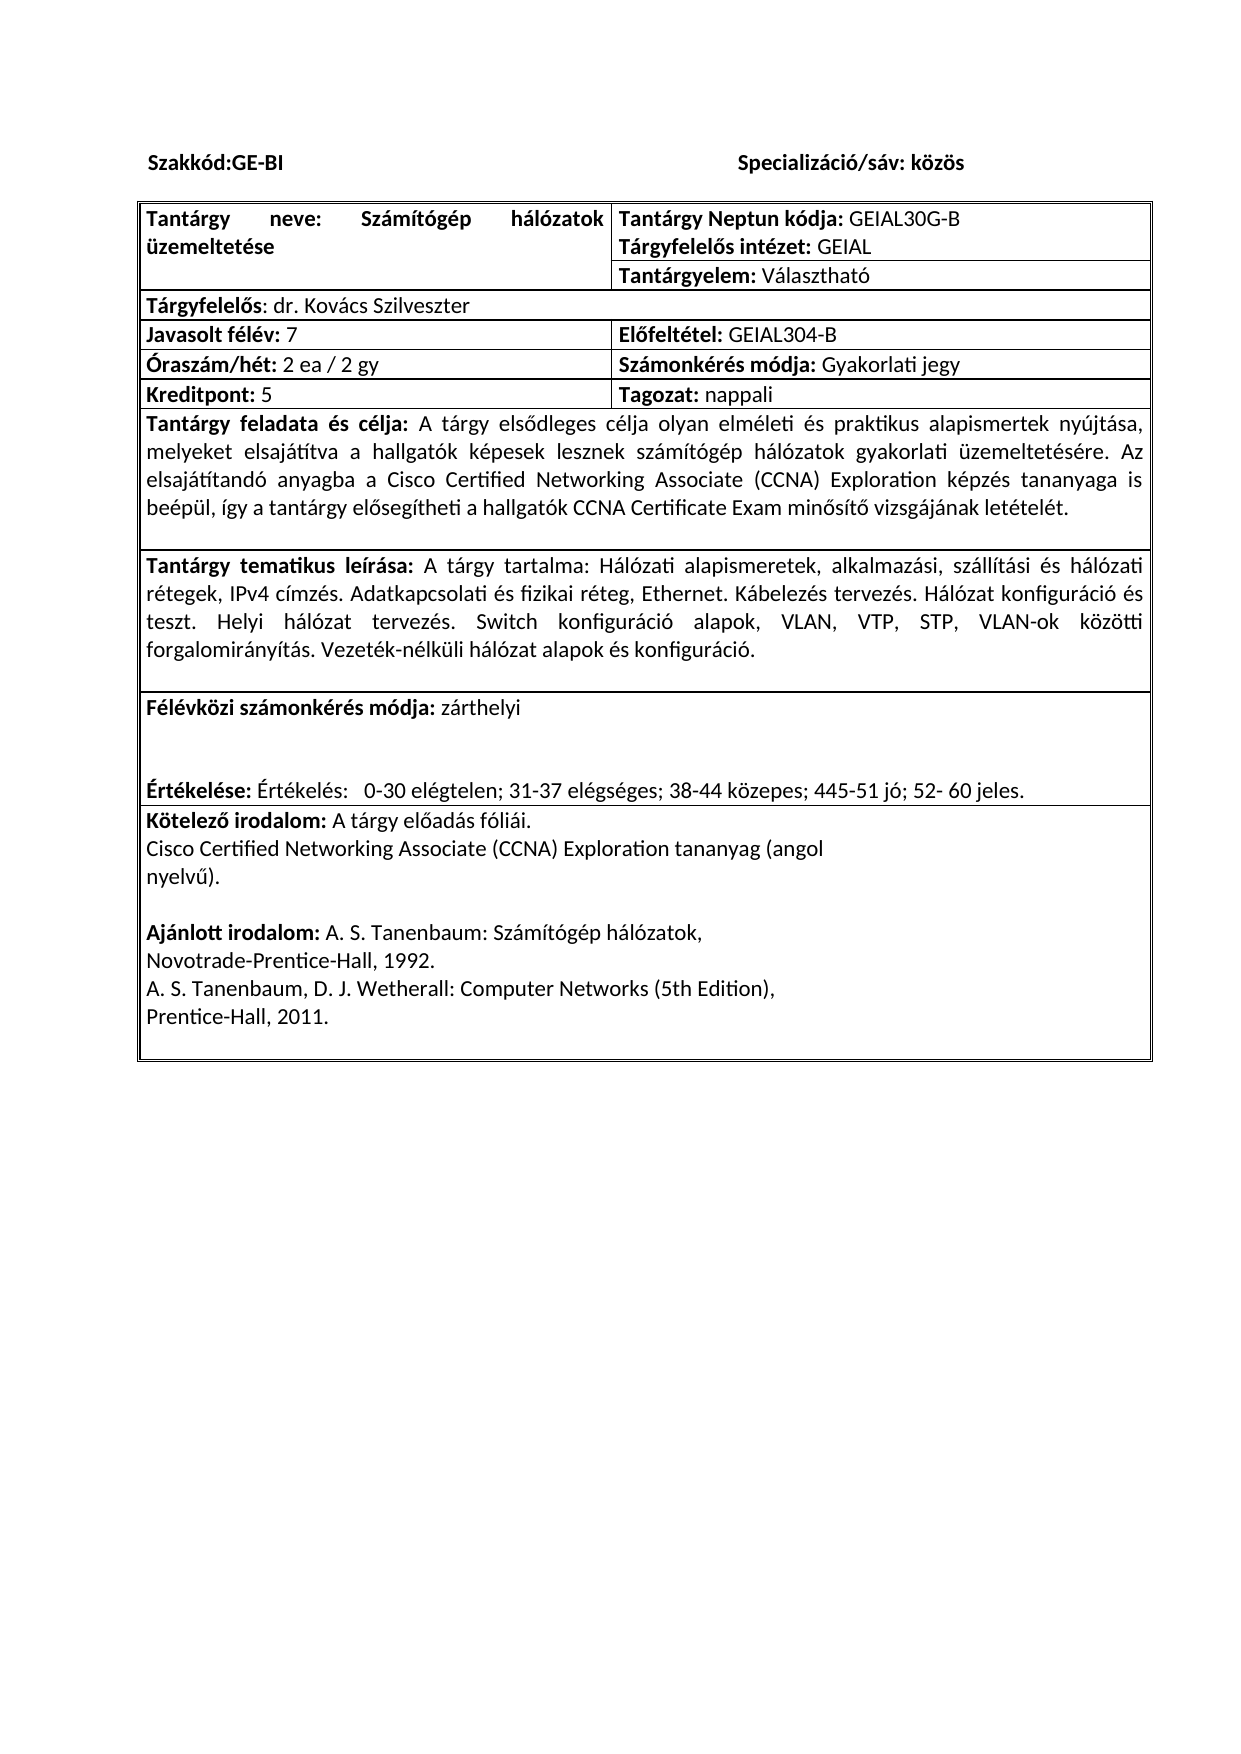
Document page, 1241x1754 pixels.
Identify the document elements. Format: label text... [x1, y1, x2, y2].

table_header Tantárgy Neptun kódja: GEIAL30G-B Tárgyfelelős intézet: GEIAL [612, 204, 1150, 260]
table_cell Félévközi számonkérés módja: zárthelyi Értékelése: Értékelés: 0-30 elégtelen; 31-37 elégséges; 38-44 közepes; 445-51 jó; 52- 60 jeles. [141, 693, 1150, 805]
table_cell Tantárgy feladata és célja: A tárgy elsődleges célja olyan elméleti és praktikus alapismertek nyújtása, melyeket elsajátítva a hallgatók képesek lesznek számítógép hálózatok gyakorlati üzemeltetésére. Az elsajátítandó anyagba a Cisco Certified Networking Associate (CCNA) Exploration képzés tananyaga is beépül, így a tantárgy elősegítheti a hallgatók CCNA Certificate Exam minősítő vizsgájának letételét. [141, 409, 1150, 549]
text Szakkód:GE-BI Specializáció/sáv: közös [148, 148, 1093, 176]
table_header Tantárgy neve: Számítógép hálózatok üzemeltetése [141, 204, 611, 289]
table_cell Tárgyfelelős: dr. Kovács Szilveszter [141, 291, 1150, 319]
table_cell Tagozat: nappali [612, 380, 1150, 408]
table_cell Óraszám/hét: 2 ea / 2 gy [141, 350, 611, 378]
table_cell Előfeltétel: GEIAL304-B [612, 321, 1150, 348]
table_cell Kötelező irodalom: A tárgy előadás fóliái. Cisco Certified Networking Associate (CCNA) Exploration tananyag (angol nyelvű). Ajánlott irodalom: A. S. Tanenbaum: Számítógép hálózatok, Novotrade-Prentice-Hall, 1992. A. S. Tanenbaum, D. J. Wetherall: Computer Networks (5th Edition), Prentice-Hall, 2011. [141, 806, 1150, 1058]
table_cell Kreditpont: 5 [141, 380, 611, 408]
table_cell Tantárgyelem: Választható [612, 261, 1150, 289]
table_cell Tantárgy tematikus leírása: A tárgy tartalma: Hálózati alapismeretek, alkalmazási, szállítási és hálózati rétegek, IPv4 címzés. Adatkapcsolati és fizikai réteg, Ethernet. Kábelezés tervezés. Hálózat konfiguráció és teszt. Helyi hálózat tervezés. Switch konfiguráció alapok, VLAN, VTP, STP, VLAN-ok közötti forgalomirányítás. Vezeték-nélküli hálózat alapok és konfiguráció. [141, 551, 1150, 691]
table_cell Számonkérés módja: Gyakorlati jegy [612, 350, 1150, 378]
table_cell Javasolt félév: 7 [141, 321, 611, 348]
